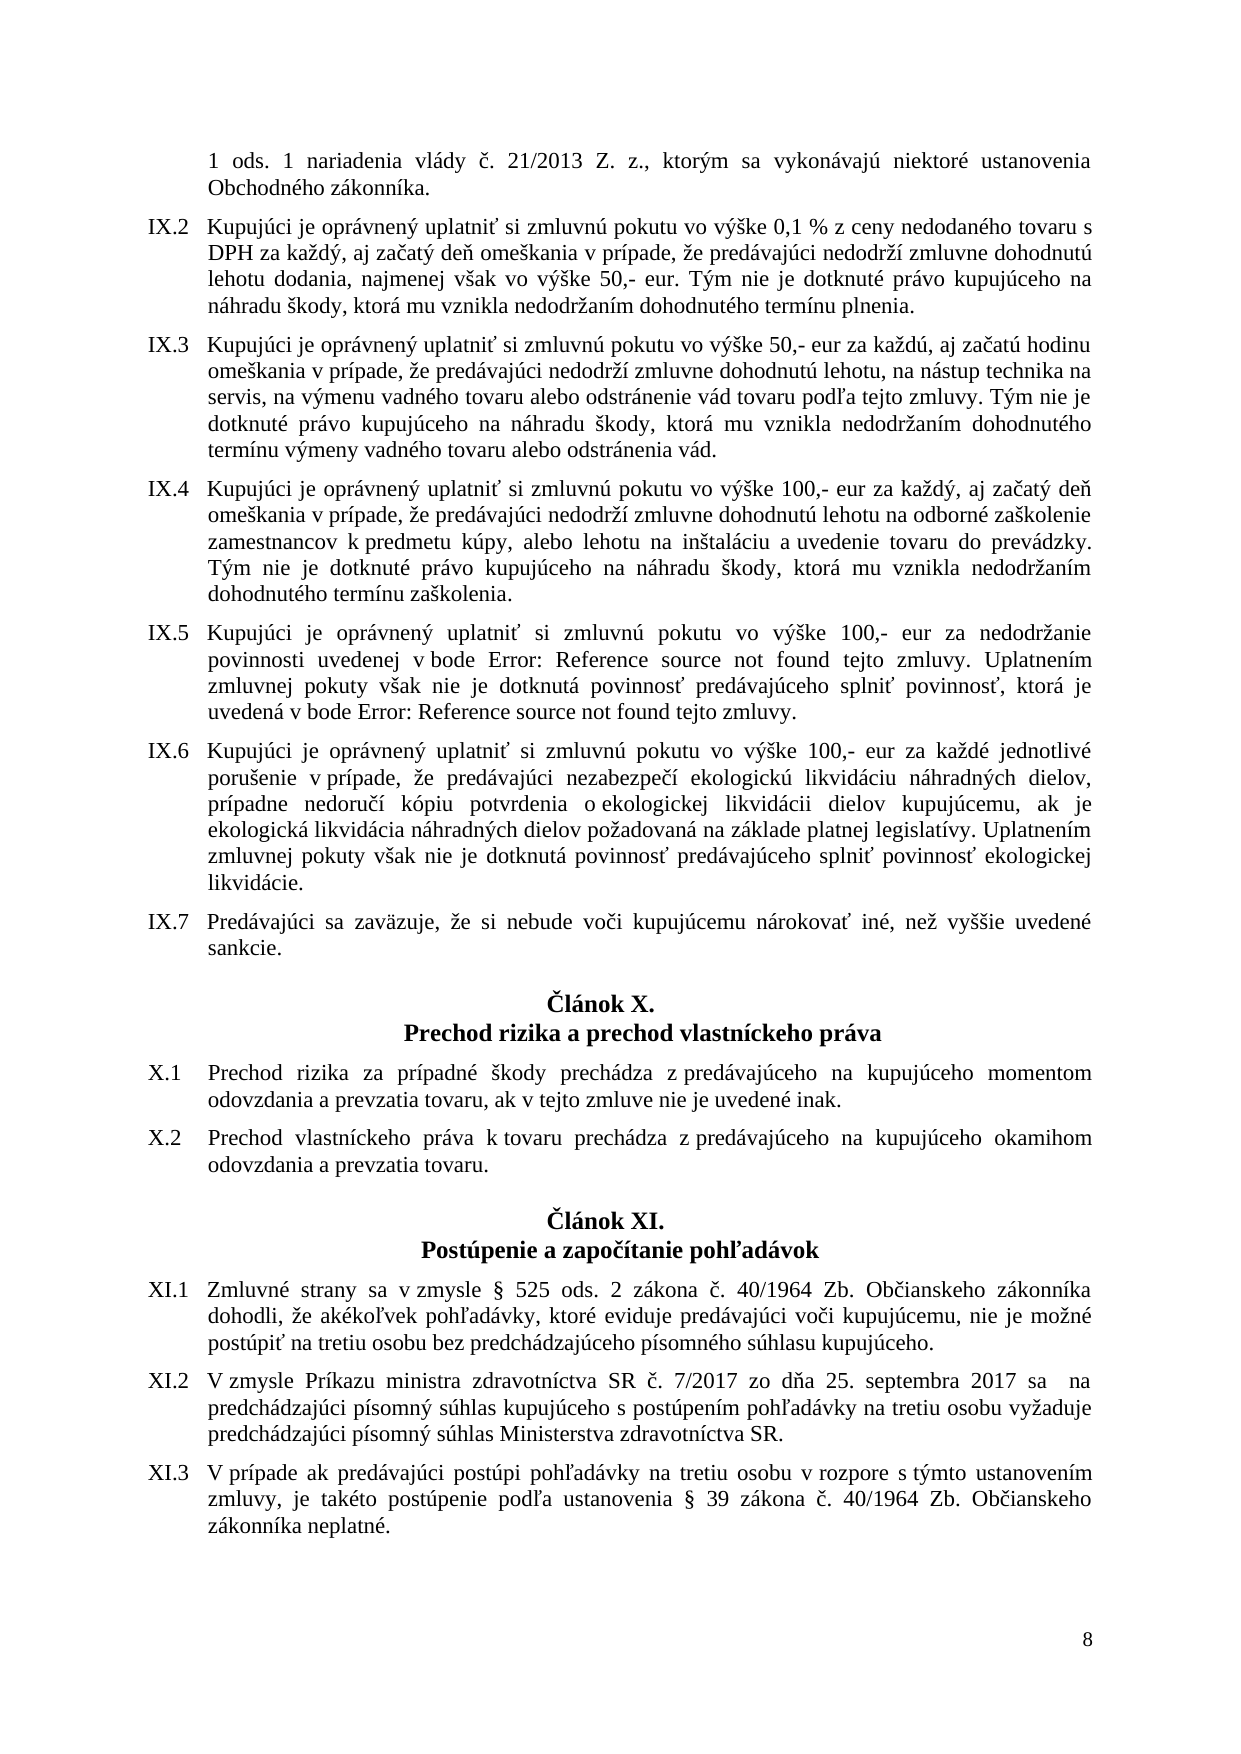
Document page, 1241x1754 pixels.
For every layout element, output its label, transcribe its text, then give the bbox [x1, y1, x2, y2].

list Kupujúci je oprávnený uplatniť si zmluvnú pokutu vo výške 100,- eur za každé jednotlivé porušenie v prípade, že predávajúci nezabezpečí ekologickú likvidáciu náhradných dielov, prípadne nedoručí kópiu potvrdenia o ekologickej likvidácii dielov kupujúcemu, ak je ekologická likvidácia náhradných dielov požadovaná na základe platnej legislatívy. Uplatnením zmluvnej pokuty však nie je dotknutá povinnosť predávajúceho splniť povinnosť ekologickej likvidácie. [148, 737, 1093, 895]
list Kupujúci je oprávnený uplatniť si zmluvnú pokutu vo výške 50,- eur za každú, aj začatú hodinu omeškania v prípade, že predávajúci nedodrží zmluvne dohodnutú lehotu, na nástup technika na servis, na výmenu vadného tovaru alebo odstránenie vád tovaru podľa tejto zmluvy. Tým nie je dotknuté právo kupujúceho na náhradu škody, ktorá mu vznikla nedodržaním dohodnutého termínu výmeny vadného tovaru alebo odstránenia vád. [148, 331, 1093, 462]
list Kupujúci je oprávnený uplatniť si zmluvnú pokutu vo výške 100,- eur za každý, aj začatý deň omeškania v prípade, že predávajúci nedodrží zmluvne dohodnutú lehotu na odborné zaškolenie zamestnancov k predmetu kúpy, alebo lehotu na inštaláciu a uvedenie tovaru do prevádzky. Tým nie je dotknuté právo kupujúceho na náhradu škody, ktorá mu vznikla nedodržaním dohodnutého termínu zaškolenia. [148, 475, 1093, 607]
list V zmysle Príkazu ministra zdravotníctva SR č. 7/2017 zo dňa 25. septembra 2017 sa na predchádzajúci písomný súhlas kupujúceho s postúpením pohľadávky na tretiu osobu vyžaduje predchádzajúci písomný súhlas Ministerstva zdravotníctva SR. [148, 1367, 1093, 1447]
text Prechod rizika a prechod vlastníckeho práva [193, 1018, 1093, 1047]
list Kupujúci je oprávnený uplatniť si zmluvnú pokutu vo výške 0,1 % z ceny nedodaného tovaru s DPH za každý, aj začatý deň omeškania v prípade, že predávajúci nedodrží zmluvne dohodnutú lehotu dodania, najmenej však vo výške 50,- eur. Tým nie je dotknuté právo kupujúceho na náhradu škody, ktorá mu vznikla nedodržaním dohodnutého termínu plnenia. [148, 213, 1093, 318]
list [148, 148, 1093, 200]
list Zmluvné strany sa v zmysle § 525 ods. 2 zákona č. 40/1964 Zb. Občianskeho zákonníka dohodli, že akékoľvek pohľadávky, ktoré eviduje predávajúci voči kupujúcemu, nie je možné postúpiť na tretiu osobu bez predchádzajúceho písomného súhlasu kupujúceho. [148, 1276, 1093, 1355]
list Predávajúci sa zaväzuje, že si nebude voči kupujúcemu nárokovať iné, než vyššie uvedené sankcie. [148, 908, 1093, 961]
text Postúpenie a započítanie pohľadávok [148, 1235, 1093, 1263]
list Prechod rizika za prípadné škody prechádza z predávajúceho na kupujúceho momentom odovzdania a prevzatia tovaru, ak v tejto zmluve nie je uvedené inak. [148, 1059, 1093, 1112]
list Prechod vlastníckeho práva k tovaru prechádza z predávajúceho na kupujúceho okamihom odovzdania a prevzatia tovaru. [148, 1124, 1093, 1177]
list V prípade ak predávajúci postúpi pohľadávky na tretiu osobu v rozpore s týmto ustanovením zmluvy, je takéto postúpenie podľa ustanovenia § 39 zákona č. 40/1964 Zb. Občianskeho zákonníka neplatné. [148, 1459, 1093, 1538]
